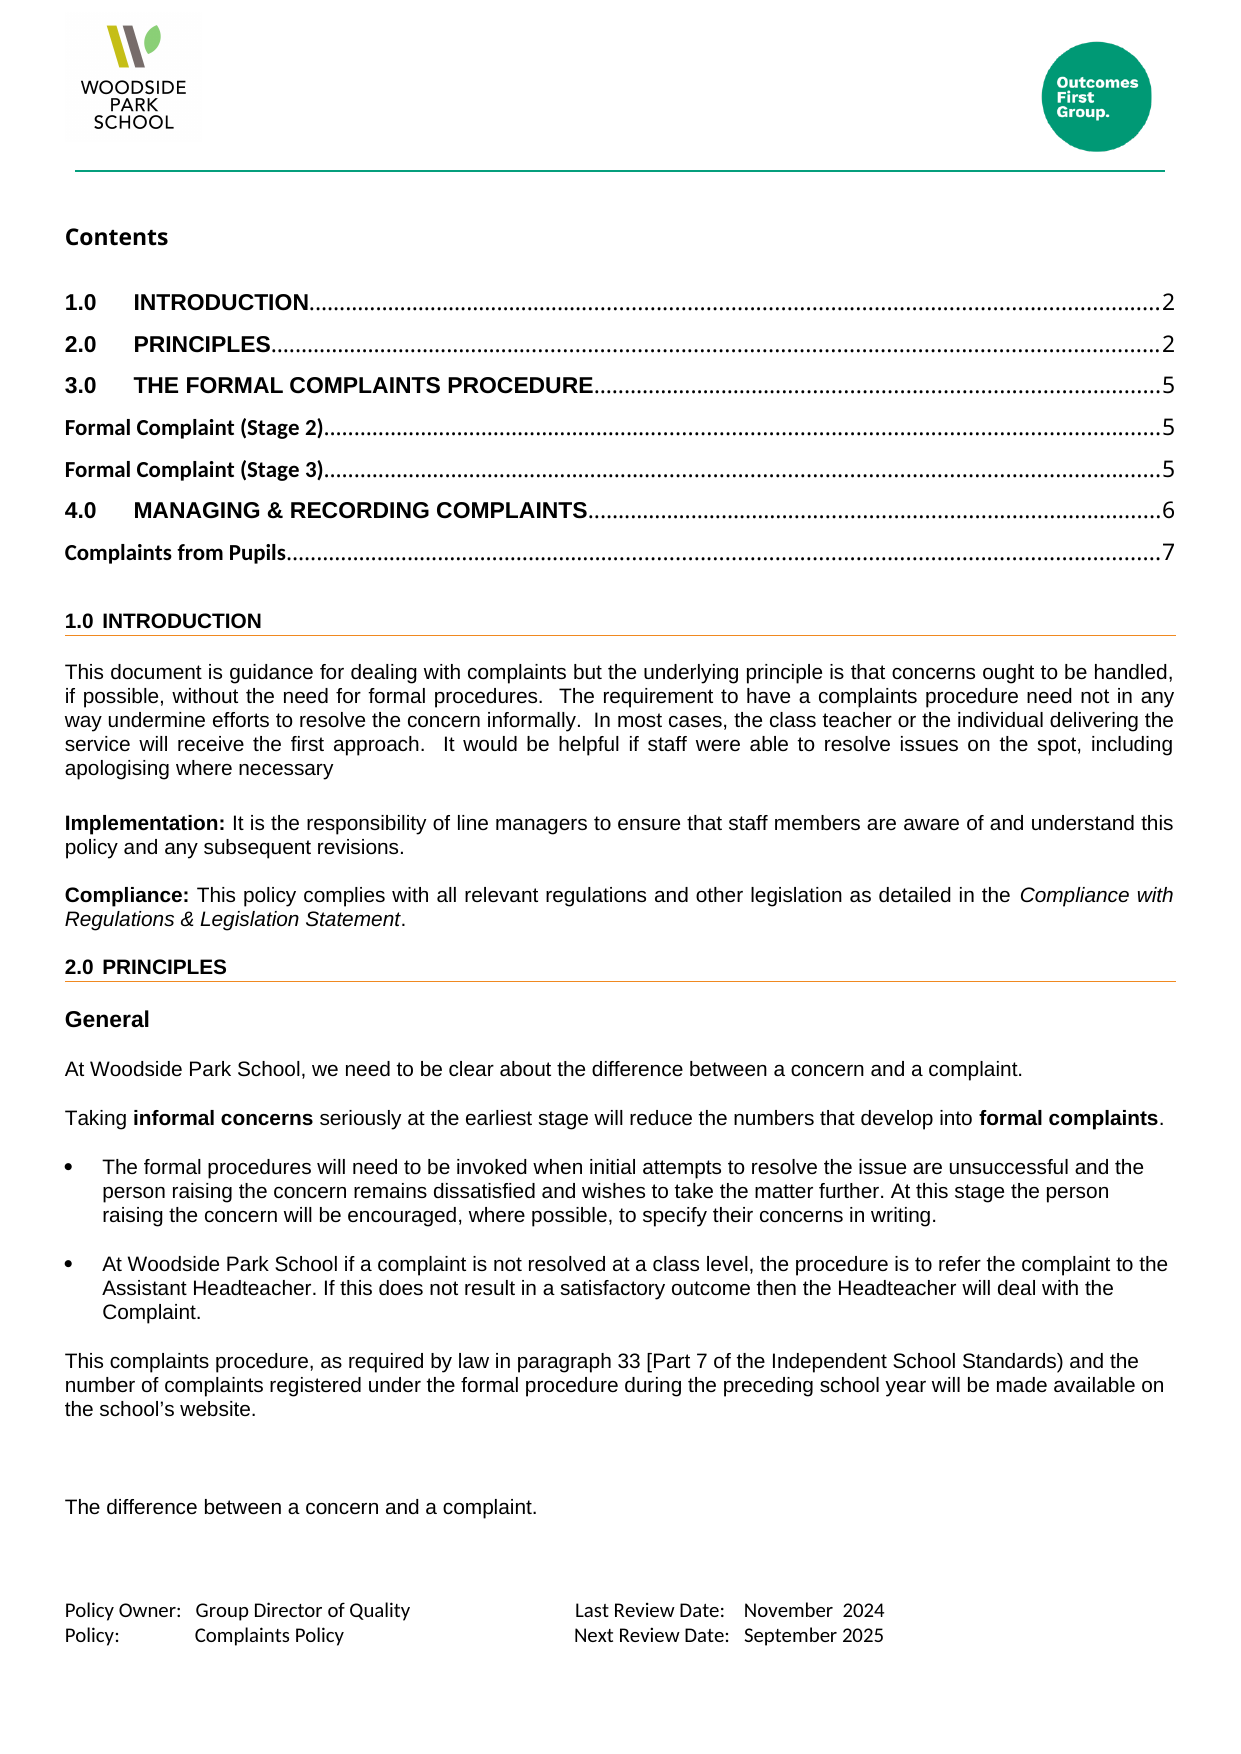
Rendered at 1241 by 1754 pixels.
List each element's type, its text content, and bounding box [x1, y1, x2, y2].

text This document is guidance for dealing with complaints but the underlying principle is that concerns ought to be handled, if possible, without the need for formal procedures. The requirement to have a complaints procedure need not in any way undermine efforts to resolve the concern informally. In most cases, the class teacher or the individual delivering the service will receive the first approach. It would be helpful if staff were able to resolve issues on the spot, including apologising where necessary [64, 660, 1176, 780]
text At Woodside Park School, we need to be clear about the difference between a concern and a complaint. [64, 1057, 1176, 1081]
list The formal procedures will need to be invoked when initial attempts to resolve the issue are unsuccessful and the person raising the concern remains dissatisfied and wishes to take the matter further. At this stage the person raising the concern will be encouraged, where possible, to specify their concerns in writing. [64, 1155, 1176, 1227]
picture [1039, 39, 1154, 154]
text The difference between a concern and a complaint. [64, 1495, 1176, 1519]
picture [64, 12, 203, 142]
list At Woodside Park School if a complaint is not resolved at a class level, the procedure is to refer the complaint to the Assistant Headteacher. If this does not result in a satisfactory outcome then the Headteacher will deal with the Complaint. [64, 1252, 1176, 1324]
text Taking informal concerns seriously at the earliest stage will reduce the numbers that develop into formal complaints. [64, 1106, 1176, 1130]
text General [64, 1006, 1176, 1032]
list INTRODUCTION [64, 609, 1176, 636]
list PRINCIPLES [64, 955, 1176, 982]
text This complaints procedure, as required by law in paragraph 33 [Part 7 of the Independent School Standards) and the number of complaints registered under the formal procedure during the preceding school year will be made available on the school’s website. [64, 1349, 1176, 1421]
text Compliance: This policy complies with all relevant regulations and other legislation as detailed in the Compliance with Regulations & Legislation Statement. [64, 883, 1176, 931]
text Implementation: It is the responsibility of line managers to ensure that staff members are aware of and understand this policy and any subsequent revisions. [64, 811, 1176, 859]
